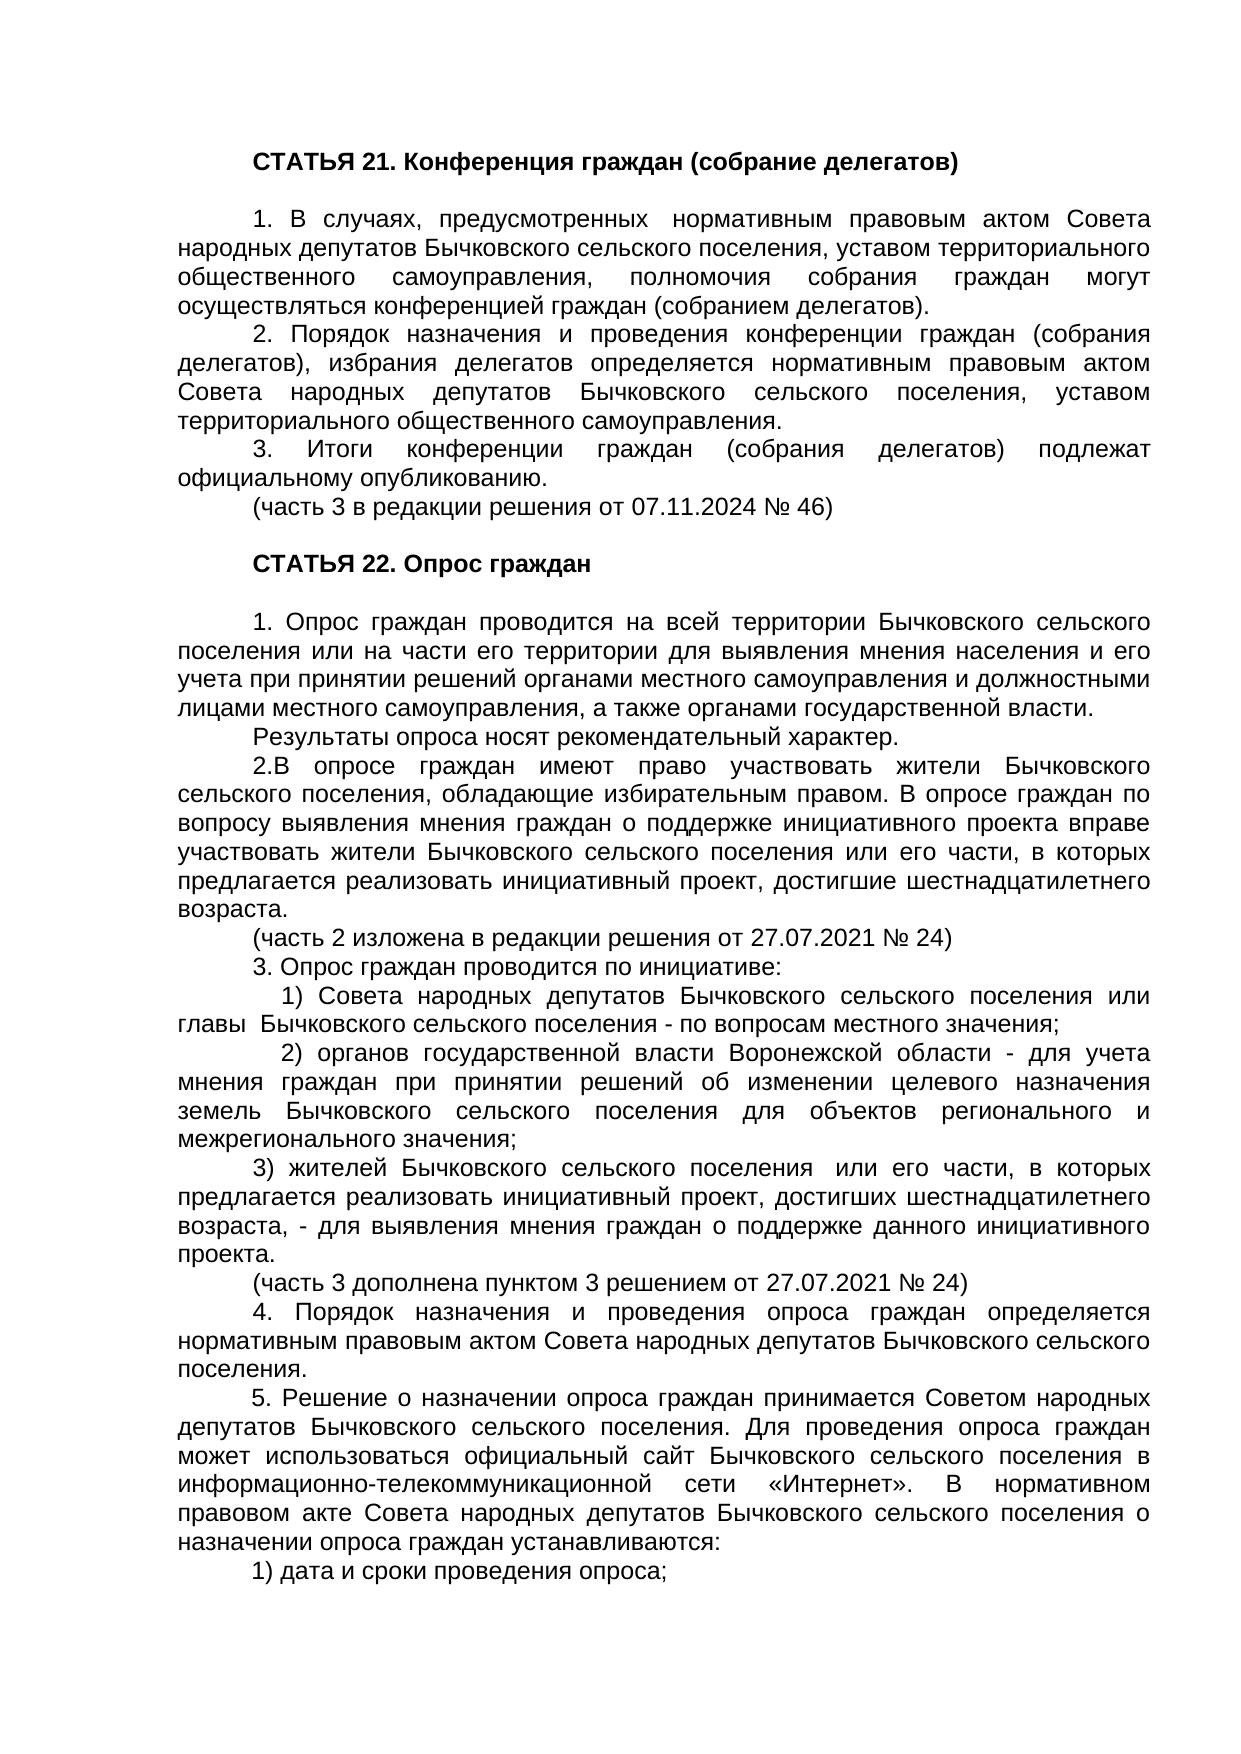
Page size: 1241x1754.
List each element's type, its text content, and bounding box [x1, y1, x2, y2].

text (часть 3 дополнена пунктом 3 решением от 27.07.2021 № 24) [177, 1268, 1152, 1297]
text 2.В опросе граждан имеют право участвовать жители Бычковского сельского поселения, обладающие избирательным правом. В опросе граждан по вопросу выявления мнения граждан о поддержке инициативного проекта вправе участвовать жители Бычковского сельского поселения или его части, в которых предлагается реализовать инициативный проект, достигшие шестнадцатилетнего возраста. [177, 751, 1152, 923]
text 3. Опрос граждан проводится по инициативе: [177, 952, 1152, 981]
text 1. В случаях, предусмотренных нормативным правовым актом Совета народных депутатов Бычковского сельского поселения, уставом территориального общественного самоуправления, полномочия собрания граждан могут осуществляться конференцией граждан (собранием делегатов). [177, 204, 1152, 319]
text 1) дата и сроки проведения опроса; [177, 1556, 1152, 1584]
text СТАТЬЯ 21. Конференция граждан (собрание делегатов) [177, 147, 1152, 176]
text 3) жителей Бычковского сельского поселения или его части, в которых предлагается реализовать инициативный проект, достигших шестнадцатилетнего возраста, - для выявления мнения граждан о поддержке данного инициативного проекта. [177, 1153, 1152, 1268]
text 2) органов государственной власти Воронежской области - для учета мнения граждан при принятии решений об изменении целевого назначения земель Бычковского сельского поселения для объектов регионального и межрегионального значения; [177, 1038, 1152, 1153]
text (часть 3 в редакции решения от 07.11.2024 № 46) [177, 492, 1152, 521]
text 3. Итоги конференции граждан (собрания делегатов) подлежат официальному опубликованию. [177, 434, 1152, 492]
text (часть 2 изложена в редакции решения от 27.07.2021 № 24) [177, 923, 1152, 952]
text 1) Совета народных депутатов Бычковского сельского поселения или главы Бычковского сельского поселения - по вопросам местного значения; [177, 981, 1152, 1038]
text 1. Опрос граждан проводится на всей территории Бычковского сельского поселения или на части его территории для выявления мнения населения и его учета при принятии решений органами местного самоуправления и должностными лицами местного самоуправления, а также органами государственной власти. [177, 607, 1152, 722]
text Результаты опроса носят рекомендательный характер. [177, 722, 1152, 751]
text 5. Решение о назначении опроса граждан принимается Советом народных депутатов Бычковского сельского поселения. Для проведения опроса граждан может использоваться официальный сайт Бычковского сельского поселения в информационно-телекоммуникационной сети «Интернет». В нормативном правовом акте Совета народных депутатов Бычковского сельского поселения о назначении опроса граждан устанавливаются: [177, 1383, 1152, 1556]
text СТАТЬЯ 22. Опрос граждан [177, 549, 1152, 578]
text 4. Порядок назначения и проведения опроса граждан определяется нормативным правовым актом Совета народных депутатов Бычковского сельского поселения. [177, 1297, 1152, 1383]
text 2. Порядок назначения и проведения конференции граждан (собрания делегатов), избрания делегатов определяется нормативным правовым актом Совета народных депутатов Бычковского сельского поселения, уставом территориального общественного самоуправления. [177, 319, 1152, 434]
